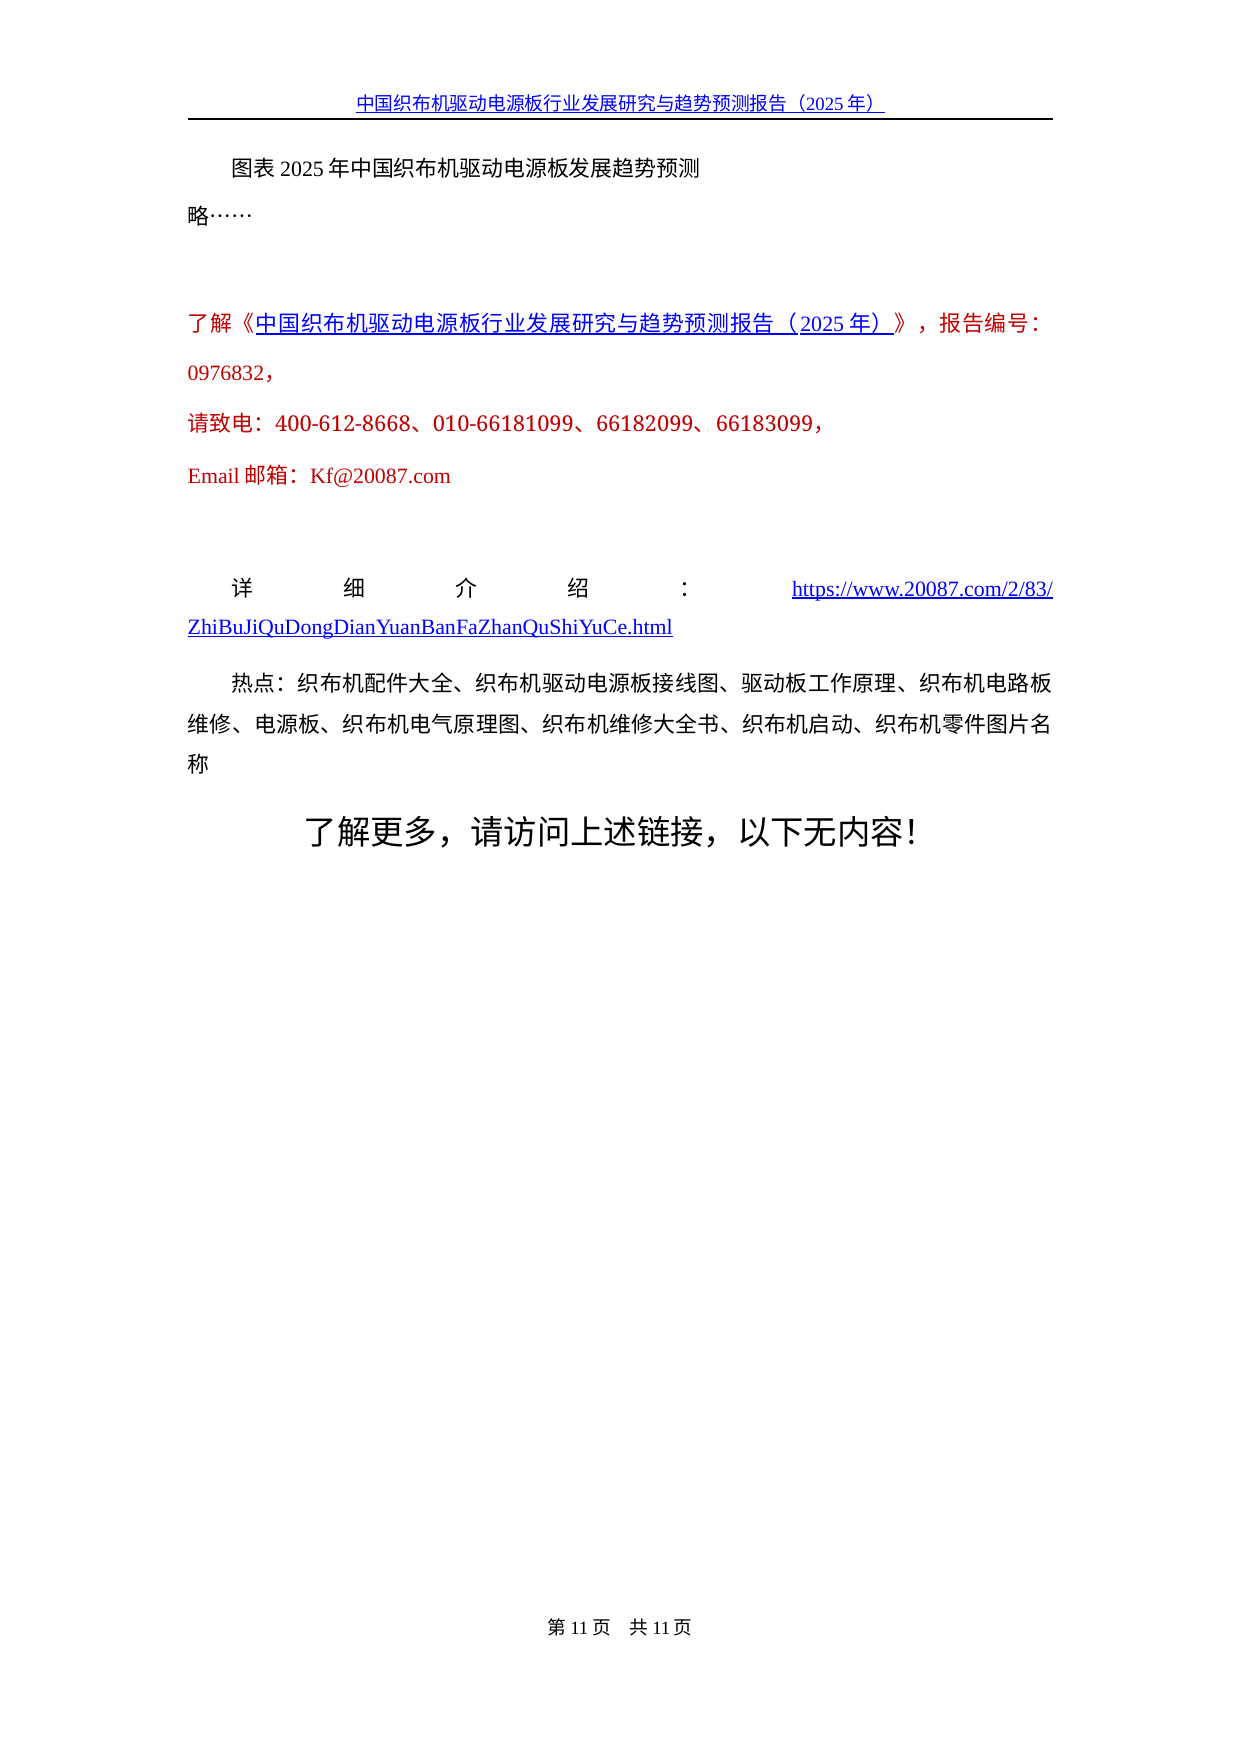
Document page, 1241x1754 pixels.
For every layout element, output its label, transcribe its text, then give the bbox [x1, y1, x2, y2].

title 了解更多，请访问上述链接，以下无内容！ [187, 797, 1053, 862]
text 详细介绍：https://www.20087.com/2/83/ZhiBuJiQuDongDianYuanBanFaZhanQuShiYuCe.html [187, 570, 1053, 643]
text 了解《中国织布机驱动电源板行业发展研究与趋势预测报告（2025年）》，报告编号：0976832， [187, 305, 1053, 387]
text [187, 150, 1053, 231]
text 热点：织布机配件大全、织布机驱动电源板接线图、驱动板工作原理、织布机电路板维修、电源板、织布机电气原理图、织布机维修大全书、织布机启动、织布机零件图片名称 [187, 666, 1053, 779]
text Email邮箱：Kf@20087.com [187, 457, 1053, 490]
text 请致电：400-612-8668、010-66181099、66182099、66183099， [187, 406, 1053, 438]
